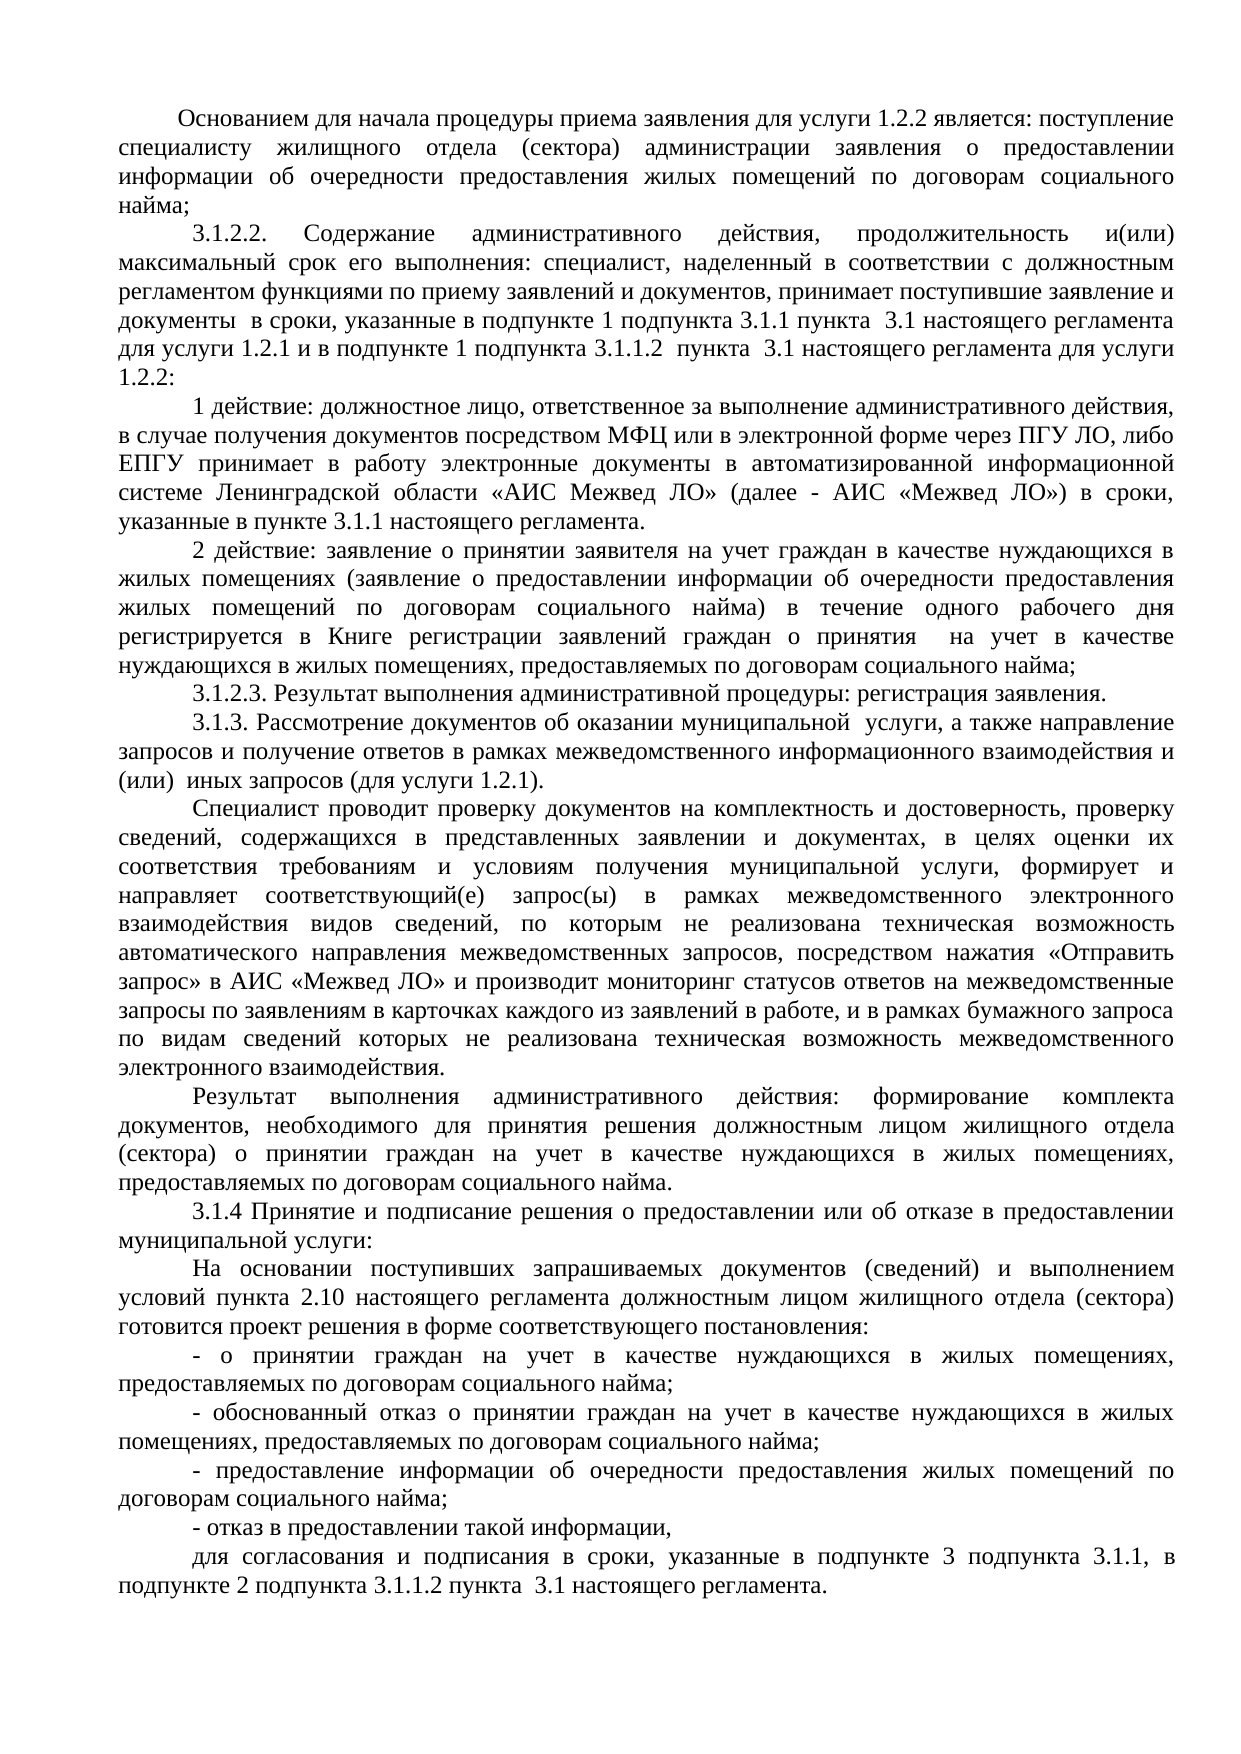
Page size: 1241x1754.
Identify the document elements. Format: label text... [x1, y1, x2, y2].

text На основании поступивших запрашиваемых документов (сведений) и выполнением условий пункта 2.10 настоящего регламента должностным лицом жилищного отдела (сектора) готовится проект решения в форме соответствующего постановления: [118, 1253, 1175, 1340]
text 3.1.2.2. Содержание административного действия, продолжительность и(или) максимальный срок его выполнения: специалист, наделенный в соответствии с должностным регламентом функциями по приему заявлений и документов, принимает поступившие заявление и документы в сроки, указанные в подпункте 1 подпункта 3.1.1 пункта 3.1 настоящего регламента для услуги 1.2.1 и в подпункте 1 подпункта 3.1.1.2 пункта 3.1 настоящего регламента для услуги 1.2.2: [118, 218, 1175, 391]
text Основанием для начала процедуры приема заявления для услуги 1.2.2 является: поступление специалисту жилищного отдела (сектора) администрации заявления о предоставлении информации об очередности предоставления жилых помещений по договорам социального найма; [118, 103, 1175, 218]
text - предоставление информации об очередности предоставления жилых помещений по договорам социального найма; [118, 1455, 1175, 1512]
text Специалист проводит проверку документов на комплектность и достоверность, проверку сведений, содержащихся в представленных заявлении и документах, в целях оценки их соответствия требованиям и условиям получения муниципальной услуги, формирует и направляет соответствующий(е) запрос(ы) в рамках межведомственного электронного взаимодействия видов сведений, по которым не реализована техническая возможность автоматического направления межведомственных запросов, посредством нажатия «Отправить запрос» в АИС «Межвед ЛО» и производит мониторинг статусов ответов на межведомственные запросы по заявлениям в карточках каждого из заявлений в работе, и в рамках бумажного запроса по видам сведений которых не реализована техническая возможность межведомственного электронного взаимодействия. [118, 793, 1175, 1081]
text - обоснованный отказ о принятии граждан на учет в качестве нуждающихся в жилых помещениях, предоставляемых по договорам социального найма; [118, 1397, 1175, 1455]
text 3.1.3. Рассмотрение документов об оказании муниципальной услуги, а также направление запросов и получение ответов в рамках межведомственного информационного взаимодействия и (или) иных запросов (для услуги 1.2.1). [118, 707, 1175, 793]
text 2 действие: заявление о принятии заявителя на учет граждан в качестве нуждающихся в жилых помещениях (заявление о предоставлении информации об очередности предоставления жилых помещений по договорам социального найма) в течение одного рабочего дня регистрируется в Книге регистрации заявлений граждан о принятия на учет в качестве нуждающихся в жилых помещениях, предоставляемых по договорам социального найма; [118, 535, 1175, 678]
text 3.1.4 Принятие и подписание решения о предоставлении или об отказе в предоставлении муниципальной услуги: [118, 1196, 1175, 1253]
text - отказ в предоставлении такой информации, [118, 1512, 1175, 1541]
text 1 действие: должностное лицо, ответственное за выполнение административного действия, в случае получения документов посредством МФЦ или в электронной форме через ПГУ ЛО, либо ЕПГУ принимает в работу электронные документы в автоматизированной информационной системе Ленинградской области «АИС Межвед ЛО» (далее - АИС «Межвед ЛО») в сроки, указанные в пункте 3.1.1 настоящего регламента. [118, 391, 1175, 535]
text - о принятии граждан на учет в качестве нуждающихся в жилых помещениях, предоставляемых по договорам социального найма; [118, 1340, 1175, 1397]
text 3.1.2.3. Результат выполнения административной процедуры: регистрация заявления. [118, 678, 1175, 707]
text для согласования и подписания в сроки, указанные в подпункте 3 подпункта 3.1.1, в подпункте 2 подпункта 3.1.1.2 пункта 3.1 настоящего регламента. [118, 1541, 1175, 1598]
text Результат выполнения административного действия: формирование комплекта документов, необходимого для принятия решения должностным лицом жилищного отдела (сектора) о принятии граждан на учет в качестве нуждающихся в жилых помещениях, предоставляемых по договорам социального найма. [118, 1081, 1175, 1196]
